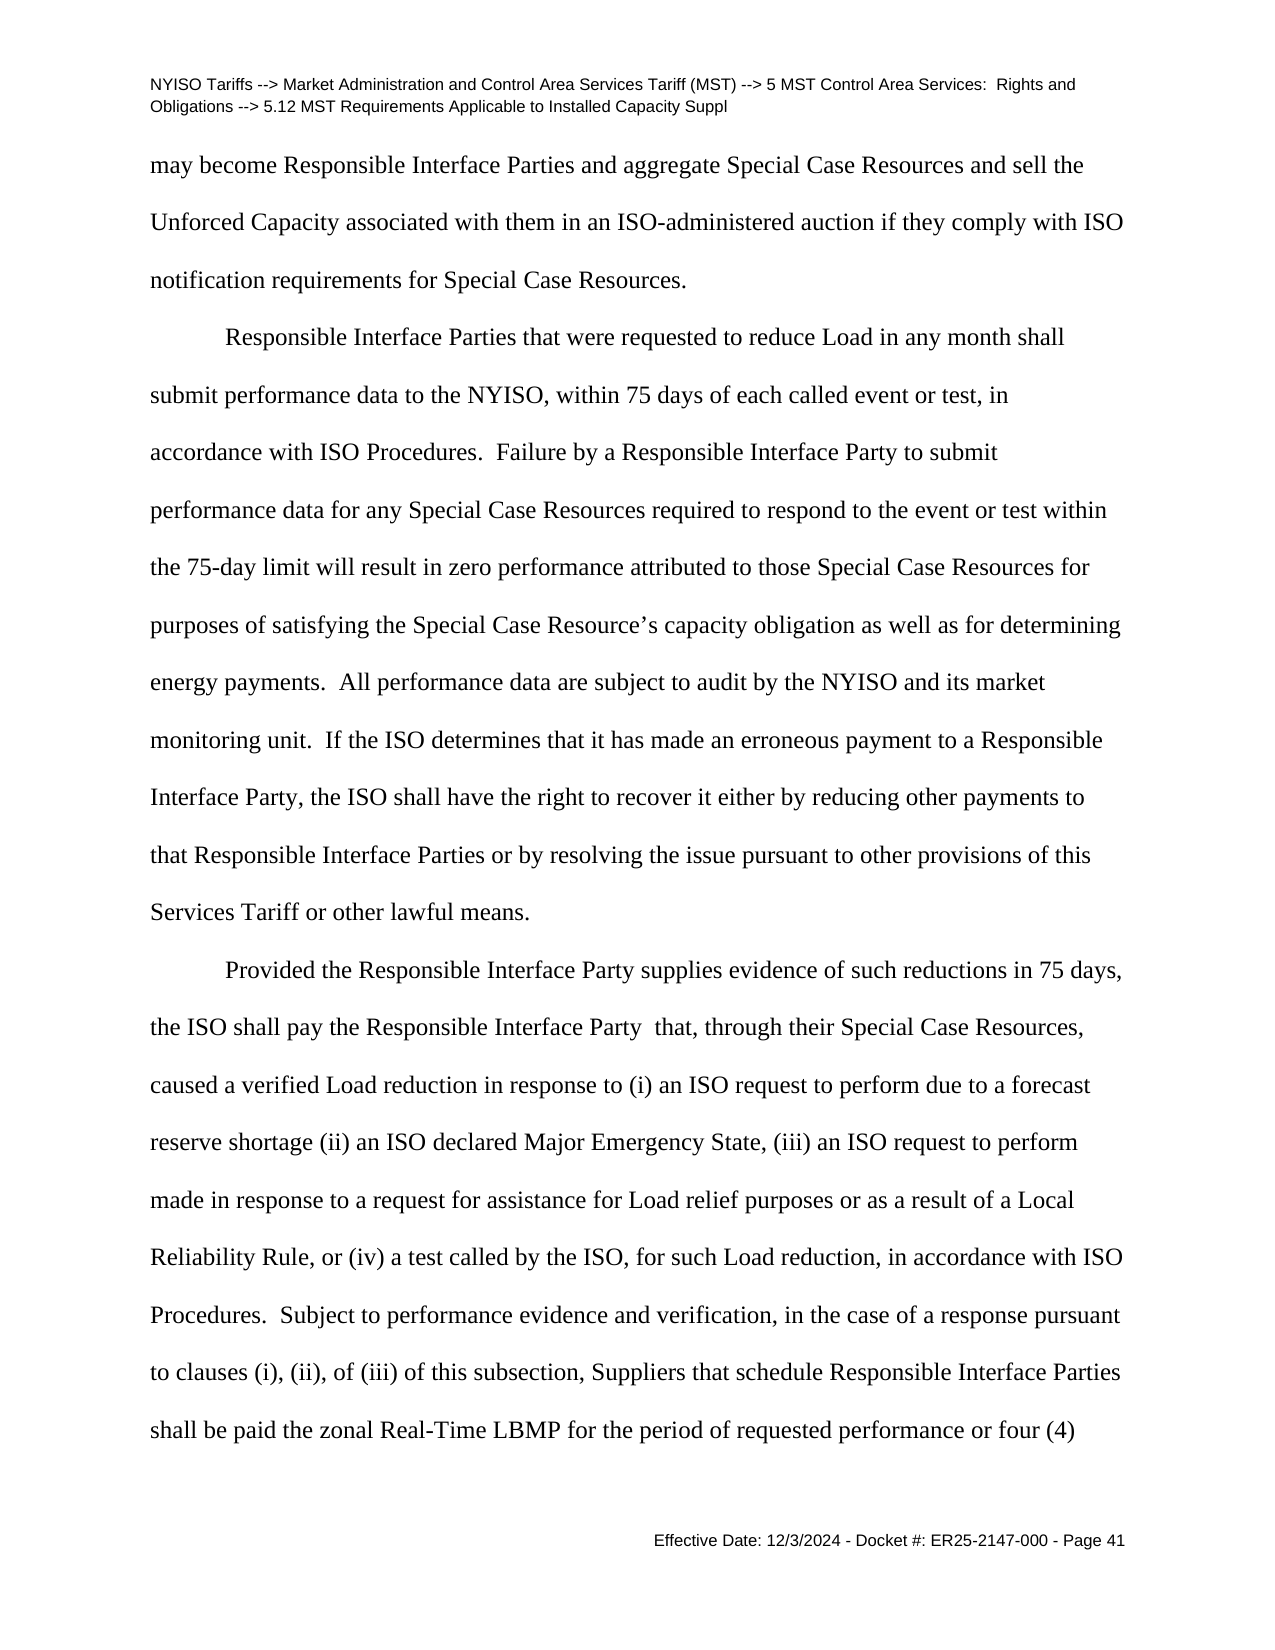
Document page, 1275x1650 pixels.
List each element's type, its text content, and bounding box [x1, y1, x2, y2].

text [150, 955, 1125, 1444]
text Responsible Interface Parties that were requested to reduce Load in any month shall submit performance data to the NYISO, within 75 days of each called event or test, in accordance with ISO Procedures. Failure by a Responsible Interface Party to submit performance data for any Special Case Resources required to respond to the event or test within the 75-day limit will result in zero performance attributed to those Special Case Resources for purposes of satisfying the Special Case Resource’s capacity obligation as well as for determining energy payments. All performance data are subject to audit by the NYISO and its market monitoring unit. If the ISO determines that it has made an erroneous payment to a Responsible Interface Party, the ISO shall have the right to recover it either by reducing other payments to that Responsible Interface Parties or by resolving the issue pursuant to other provisions of this Services Tariff or other lawful means. [150, 322, 1125, 926]
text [150, 150, 1125, 294]
